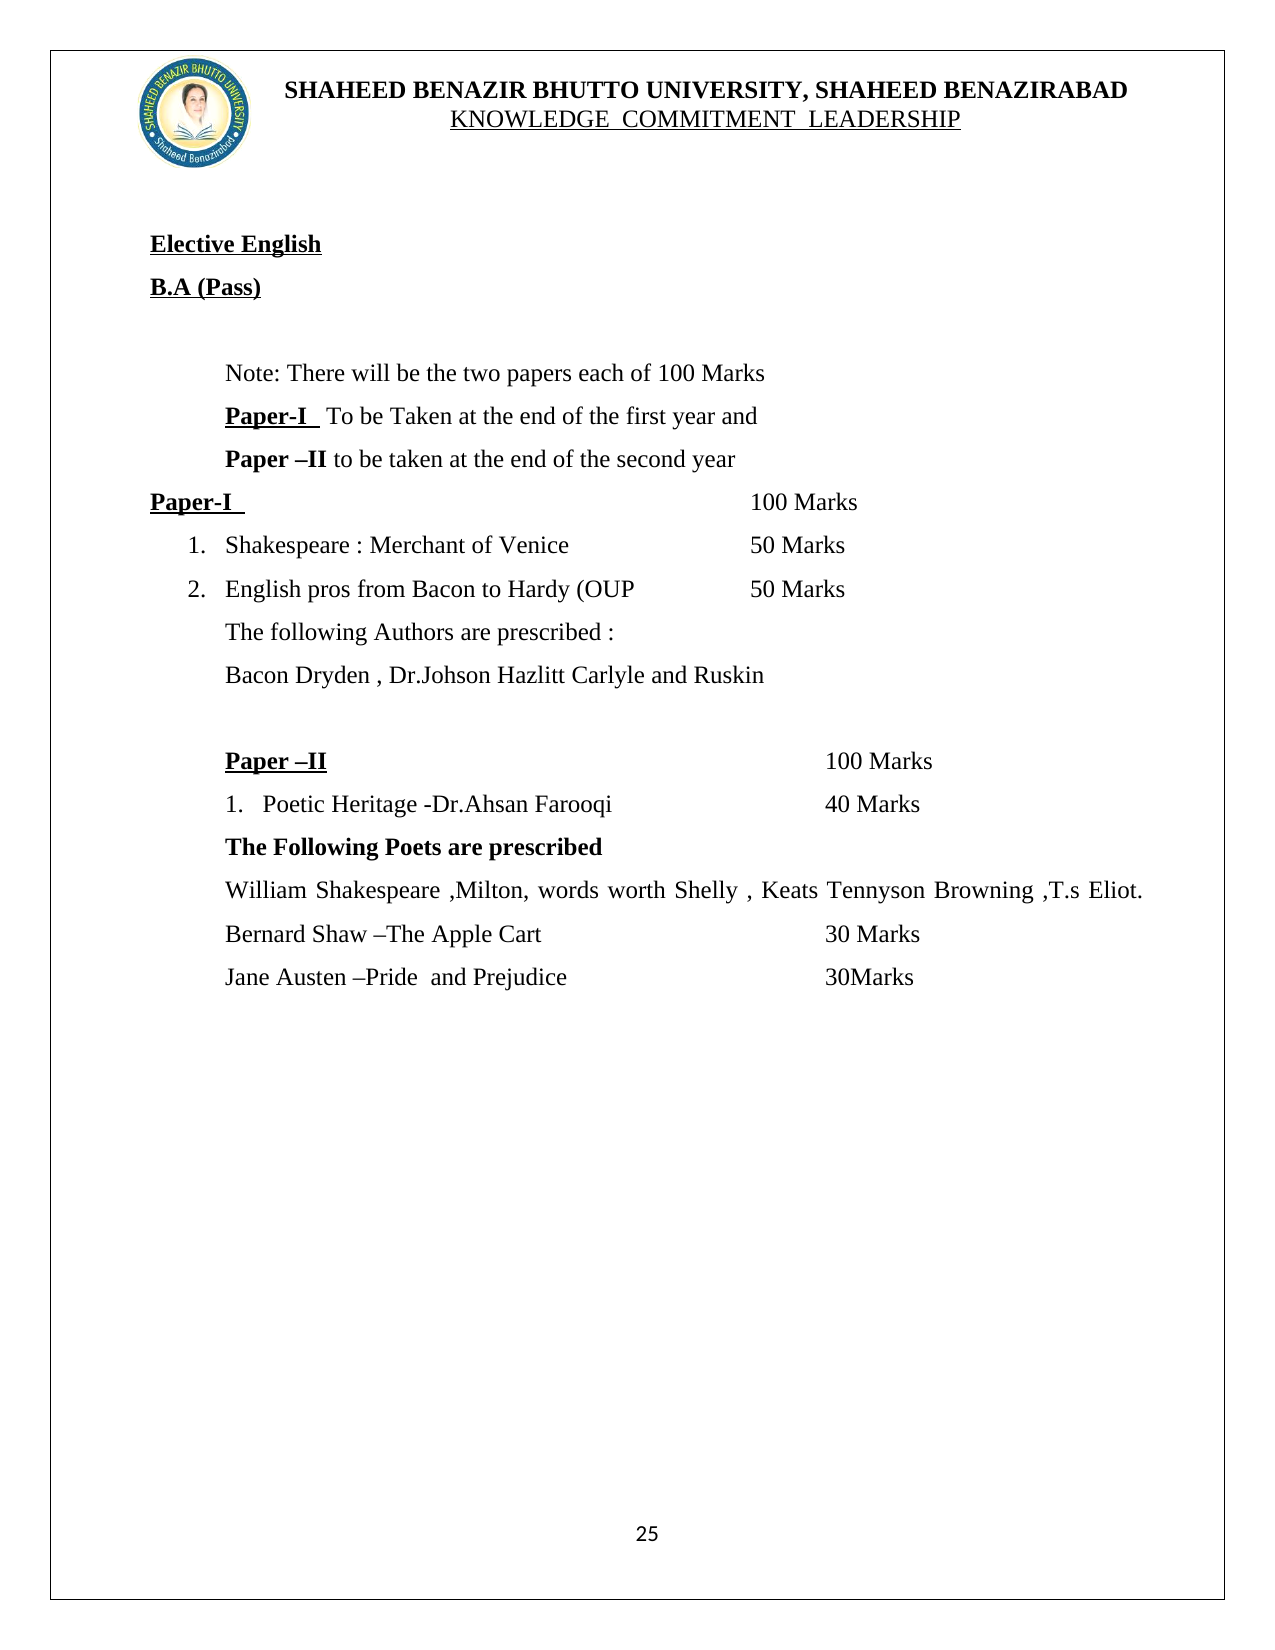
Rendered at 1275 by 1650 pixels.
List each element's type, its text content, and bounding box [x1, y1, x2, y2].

text Paper –II to be taken at the end of the second year [150, 444, 1144, 473]
picture [137, 55, 252, 168]
text Elective English [150, 229, 1144, 257]
text Paper-I To be Taken at the end of the first year and [150, 401, 1144, 430]
text B.A (Pass) [150, 272, 1144, 301]
list Bacon Dryden , Dr.Johson Hazlitt Carlyle and Ruskin [225, 660, 1144, 689]
text Paper-I 100 Marks [150, 487, 1144, 516]
list William Shakespeare ,Milton, words worth Shelly , Keats Tennyson Browning ,T.s Eliot. Bernard Shaw –The Apple Cart 30 Marks [225, 876, 1144, 947]
list English pros from Bacon to Hardy (OUP 50 Marks [187, 574, 1144, 602]
list Jane Austen –Pride and Prejudice 30Marks [225, 962, 1144, 991]
text Note: There will be the two papers each of 100 Marks [150, 358, 1144, 387]
list Paper –II 100 Marks [225, 746, 1144, 775]
list Poetic Heritage -Dr.Ahsan Farooqi 40 Marks [225, 789, 1144, 818]
list The Following Poets are prescribed [225, 832, 1144, 861]
list Shakespeare : Merchant of Venice 50 Marks [187, 531, 1144, 559]
list The following Authors are prescribed : [225, 617, 1144, 646]
